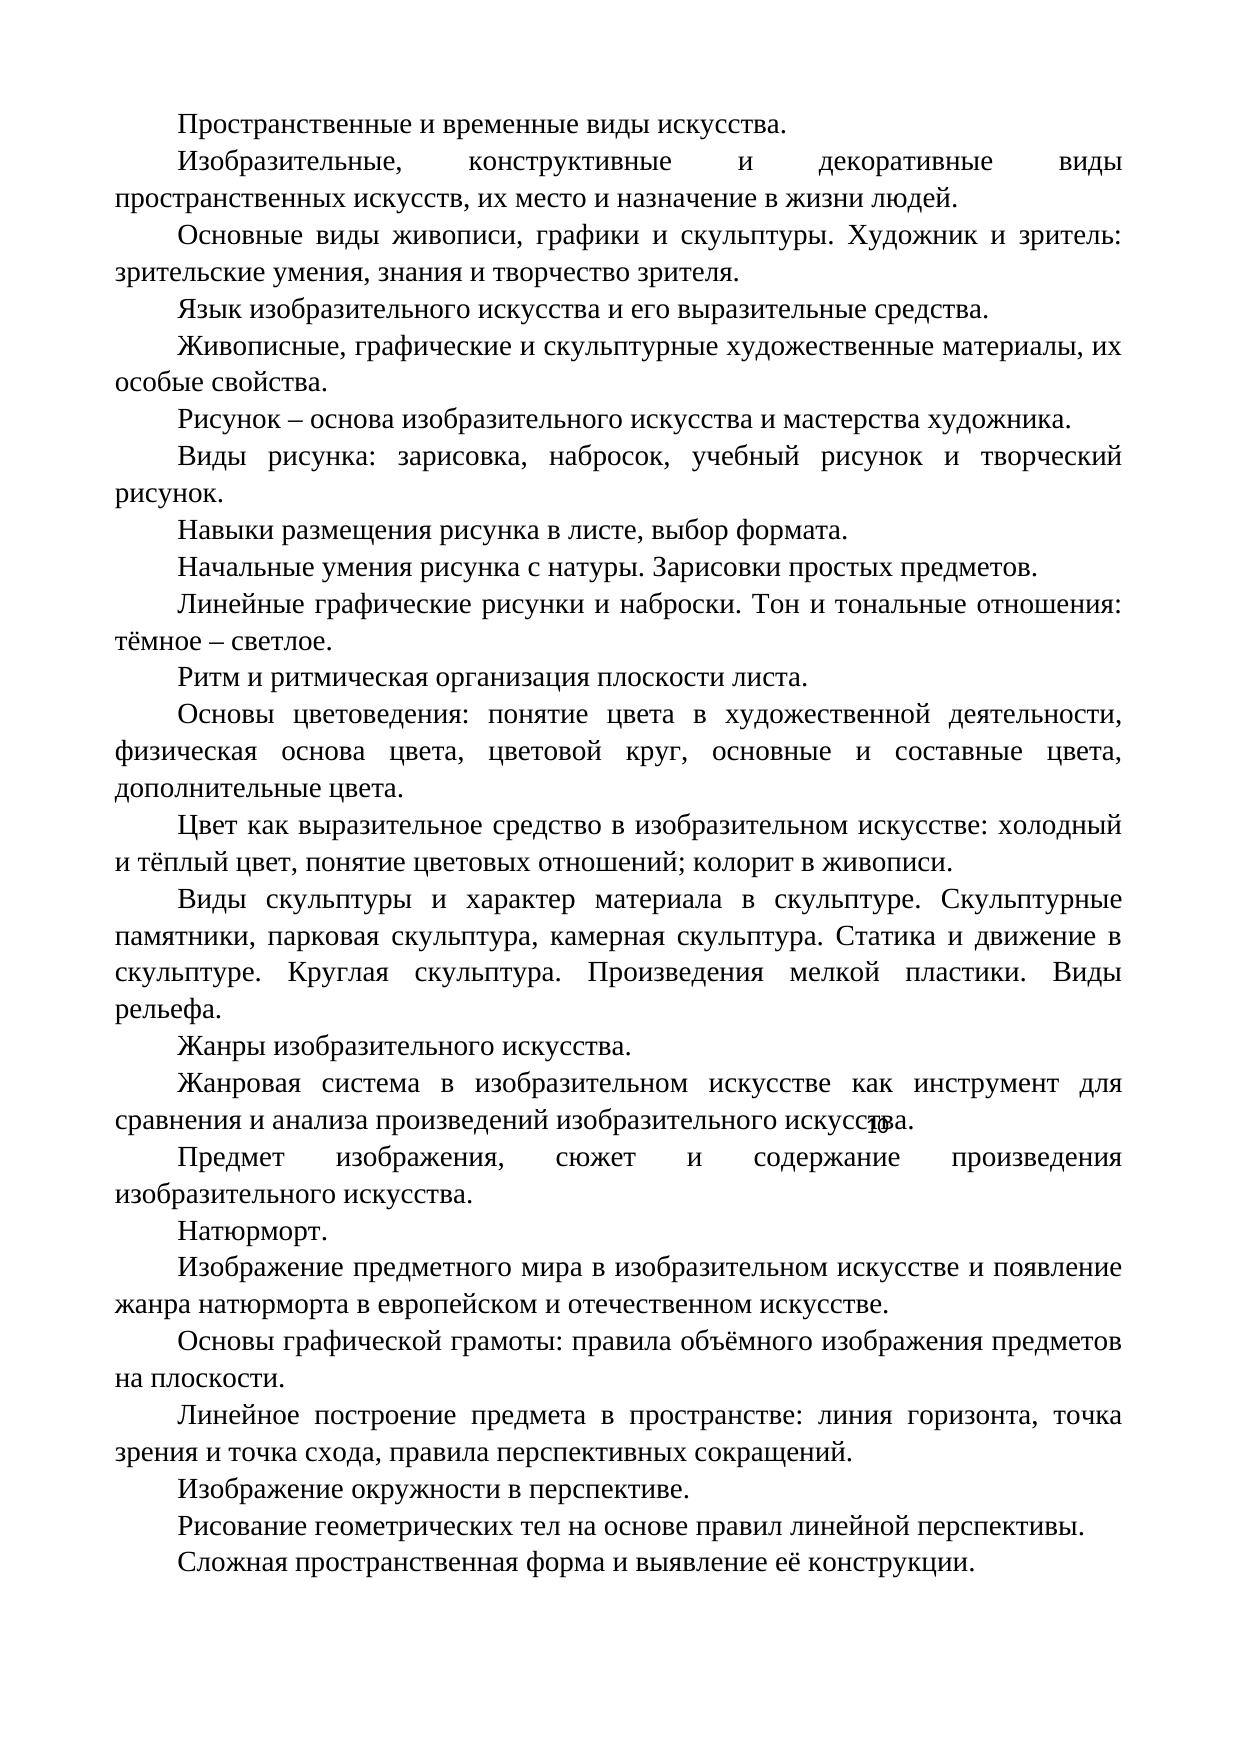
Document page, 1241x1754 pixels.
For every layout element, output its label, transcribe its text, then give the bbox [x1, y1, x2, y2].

text Изображение окружности в перспективе. [114, 1471, 1123, 1504]
text Основы графической грамоты: правила объёмного изображения предметов на плоскости. [114, 1323, 1123, 1394]
text Живописные, графические и скульптурные художественные материалы, их особые свойства. [114, 328, 1123, 398]
text Пространственные и временные виды искусства. [114, 106, 1123, 140]
text Линейные графические рисунки и наброски. Тон и тональные отношения: тёмное – светлое. [114, 586, 1123, 656]
text Цвет как выразительное средство в изобразительном искусстве: холодный и тёплый цвет, понятие цветовых отношений; колорит в живописи. [114, 807, 1123, 877]
text Рисование геометрических тел на основе правил линейной перспективы. [114, 1508, 1123, 1541]
text Линейное построение предмета в пространстве: линия горизонта, точка зрения и точка схода, правила перспективных сокращений. [114, 1397, 1123, 1467]
text Ритм и ритмическая организация плоскости листа. [114, 659, 1123, 693]
text Виды рисунка: зарисовка, набросок, учебный рисунок и творческий рисунок. [114, 438, 1123, 509]
text Изображение предметного мира в изобразительном искусстве и появление жанра натюрморта в европейском и отечественном искусстве. [114, 1249, 1123, 1320]
text Жанровая система в изобразительном искусстве как инструмент для сравнения и анализа произведений изобразительного искусства. [114, 1065, 1123, 1136]
text Жанры изобразительного искусства. [114, 1028, 1123, 1062]
text Сложная пространственная форма и выявление её конструкции. [114, 1544, 1123, 1578]
text Изобразительные, конструктивные и декоративные виды пространственных искусств, их место и назначение в жизни людей. [114, 143, 1123, 214]
text Язык изобразительного искусства и его выразительные средства. [114, 291, 1123, 324]
text Основные виды живописи, графики и скульптуры. Художник и зритель: зрительские умения, знания и творчество зрителя. [114, 217, 1123, 287]
text Предмет изображения, сюжет и содержание произведения изобразительного искусства. [114, 1139, 1123, 1209]
text Навыки размещения рисунка в листе, выбор формата. [114, 512, 1123, 546]
text Натюрморт. [114, 1213, 1123, 1246]
text Виды скульптуры и характер материала в скульптуре. Скульптурные памятники, парковая скульптура, камерная скульптура. Статика и движение в скульптуре. Круглая скульптура. Произведения мелкой пластики. Виды рельефа. [114, 881, 1123, 1025]
text Основы цветоведения: понятие цвета в художественной деятельности, физическая основа цвета, цветовой круг, основные и составные цвета, дополнительные цвета. [114, 696, 1123, 804]
text Рисунок – основа изобразительного искусства и мастерства художника. [114, 401, 1123, 435]
text Начальные умения рисунка с натуры. Зарисовки простых предметов. [114, 549, 1123, 582]
